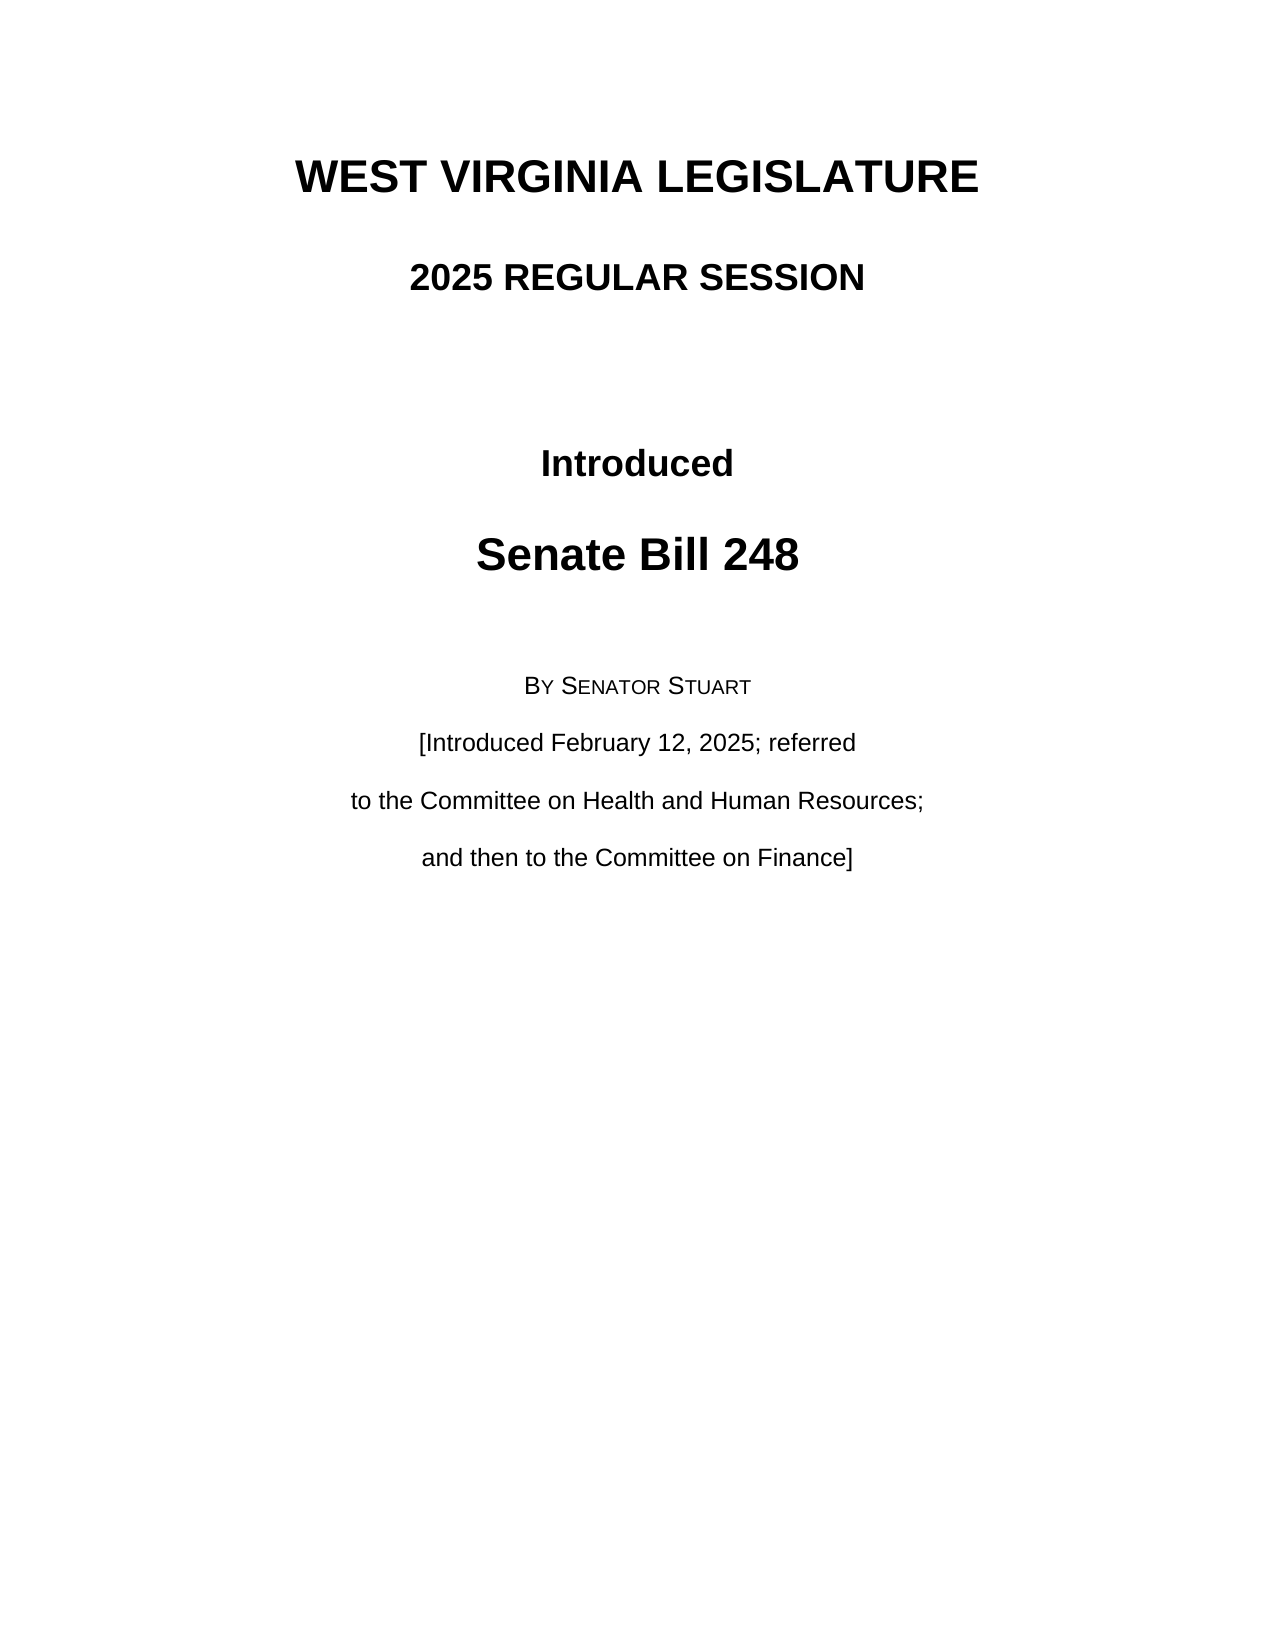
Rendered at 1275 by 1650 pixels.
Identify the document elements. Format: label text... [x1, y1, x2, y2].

text Bill [150, 528, 1125, 581]
title WEST virginia legislature [150, 150, 1125, 203]
title 2025 regular session [150, 255, 1125, 298]
title Introduced [150, 442, 1125, 485]
text to the Committee on Health and Human Resources; and then to the Committee on Finance] [337, 786, 937, 872]
text By Senator Stuart [337, 671, 937, 699]
text [Introduced February 12, 2025; referred [337, 728, 937, 757]
